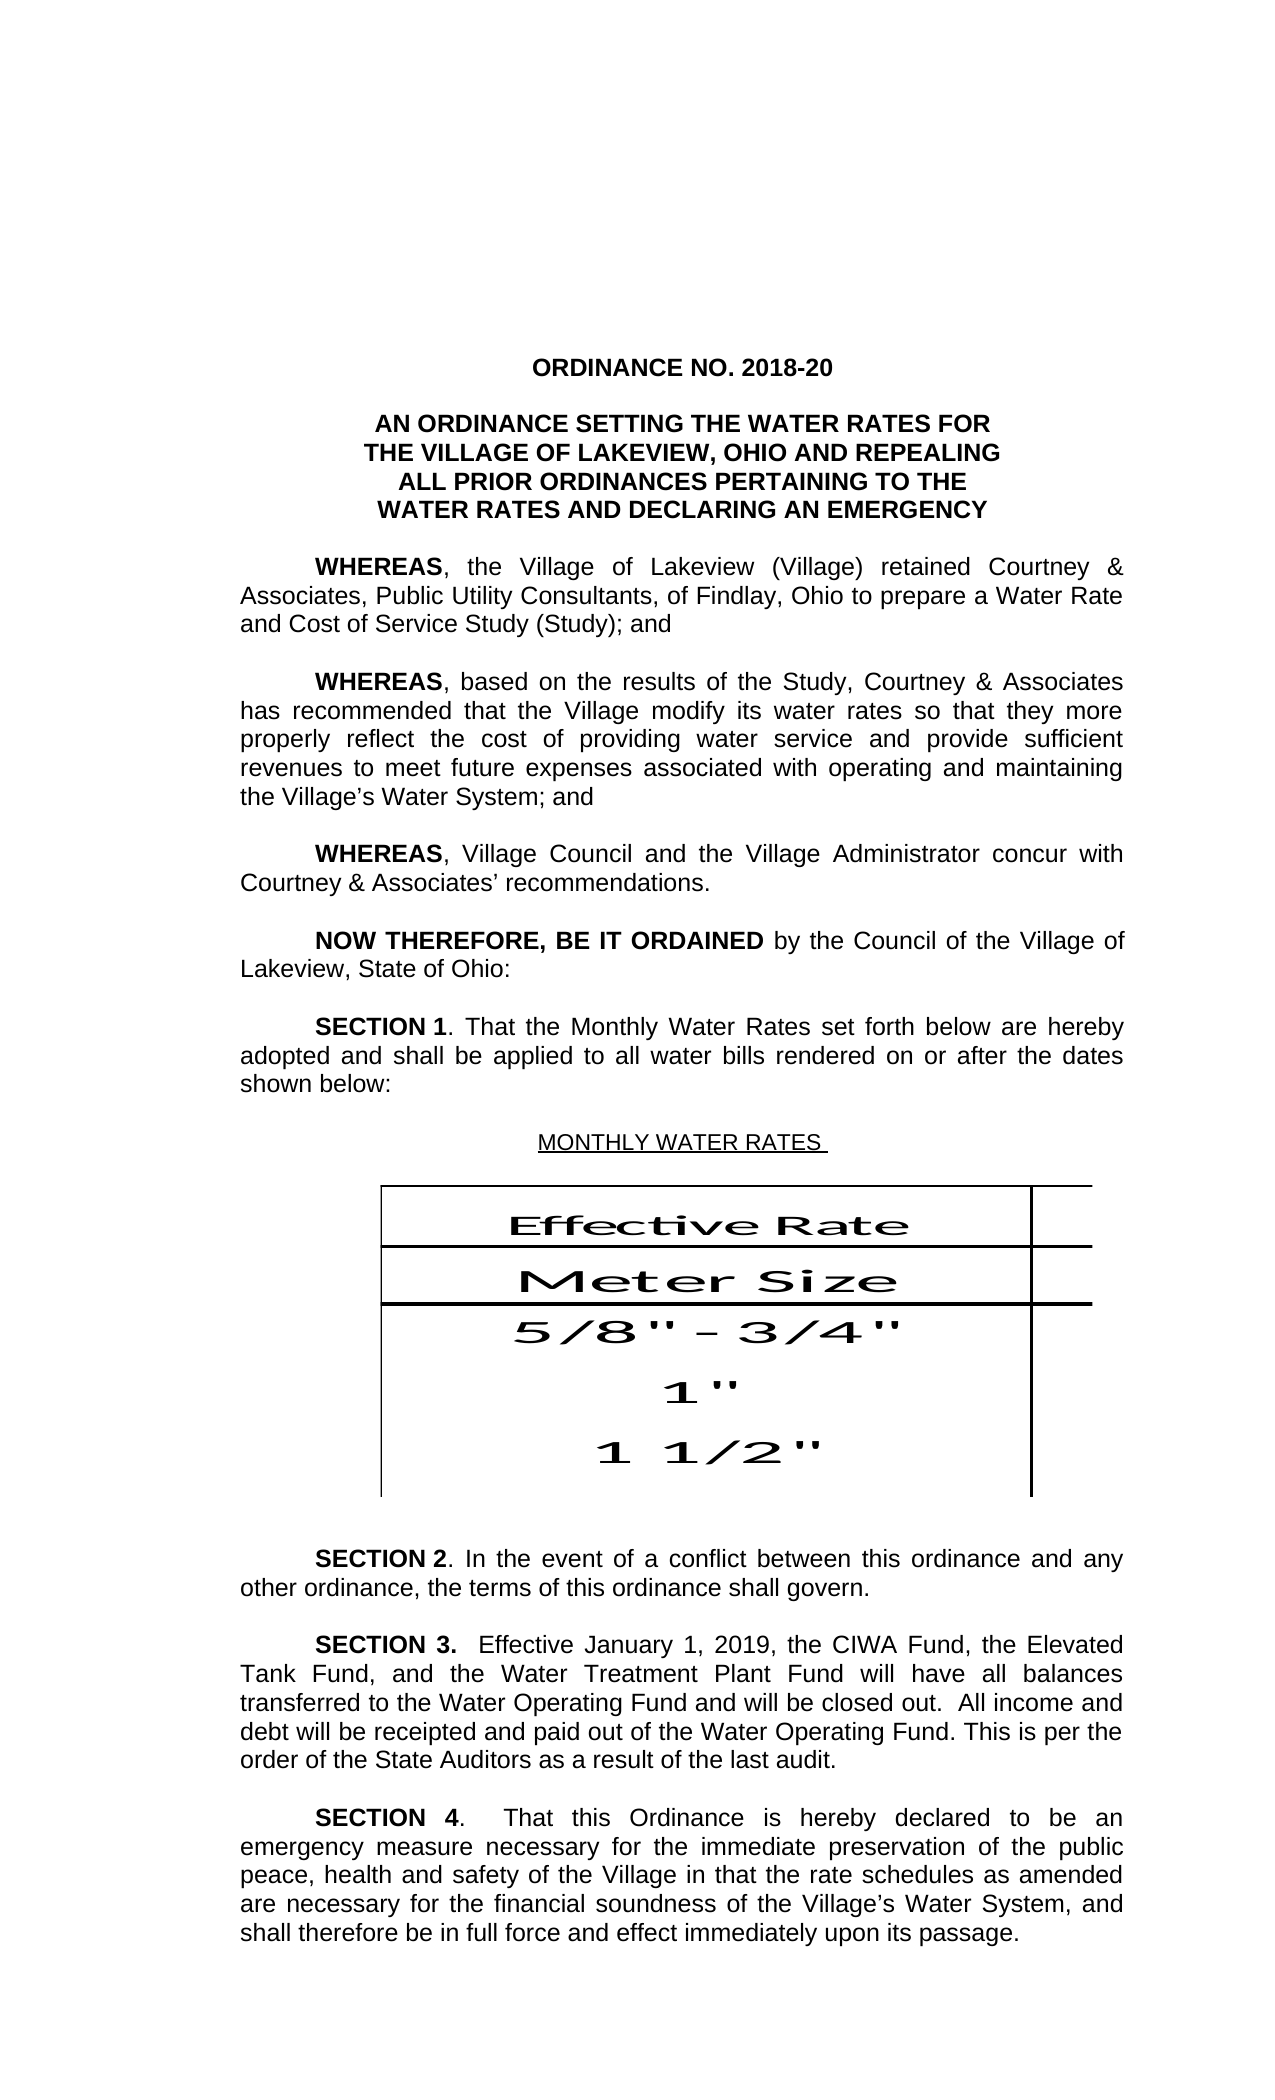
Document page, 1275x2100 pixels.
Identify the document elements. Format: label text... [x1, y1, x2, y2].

text WHEREAS, Village Council and the Village Administrator concur with Courtney & Associates’ recommendations. [240, 839, 1125, 897]
text MONTHLY WATER RATES [240, 1125, 1125, 1185]
text SECTION 3. Effective January 1, 2019, the CIWA Fund, the Elevated Tank Fund, and the Water Treatment Plant Fund will have all balances transferred to the Water Operating Fund and will be closed out. All income and debt will be receipted and paid out of the Water Operating Fund. This is per the order of the State Auditors as a result of the last audit. [240, 1630, 1125, 1774]
text SECTION 1. That the Monthly Water Rates set forth below are hereby adopted and shall be applied to all water bills rendered on or after the dates shown below: [240, 1012, 1125, 1098]
text AN ORDINANCE SETTING THE WATER RATES FOR THE VILLAGE OF LAKEVIEW, OHIO AND REPEALING ALL PRIOR ORDINANCES PERTAINING TO THE WATER RATES AND DECLARING AN EMERGENCY [360, 409, 1005, 524]
text SECTION 4. That this Ordinance is hereby declared to be an emergency measure necessary for the immediate preservation of the public peace, health and safety of the Village in that the rate schedules as amended are necessary for the financial soundness of the Village’s Water System, and shall therefore be in full force and effect immediately upon its passage. [240, 1803, 1125, 1947]
text WHEREAS, based on the results of the Study, Courtney & Associates has recommended that the Village modify its water rates so that they more properly reflect the cost of providing water service and provide sufficient revenues to meet future expenses associated with operating and maintaining the Village’s Water System; and [240, 667, 1125, 811]
text NOW THEREFORE, BE IT ORDAINED by the Council of the Village of Lakeview, State of Ohio: [240, 926, 1125, 983]
text ORDINANCE NO. 2018-20 [240, 346, 1125, 382]
text WHEREAS, the Village of Lakeview (Village) retained Courtney & Associates, Public Utility Consultants, of Findlay, Ohio to prepare a Water Rate and Cost of Service Study (Study); and [240, 552, 1125, 638]
text SECTION 2. In the event of a conflict between this ordinance and any other ordinance, the terms of this ordinance shall govern. [240, 1544, 1125, 1602]
